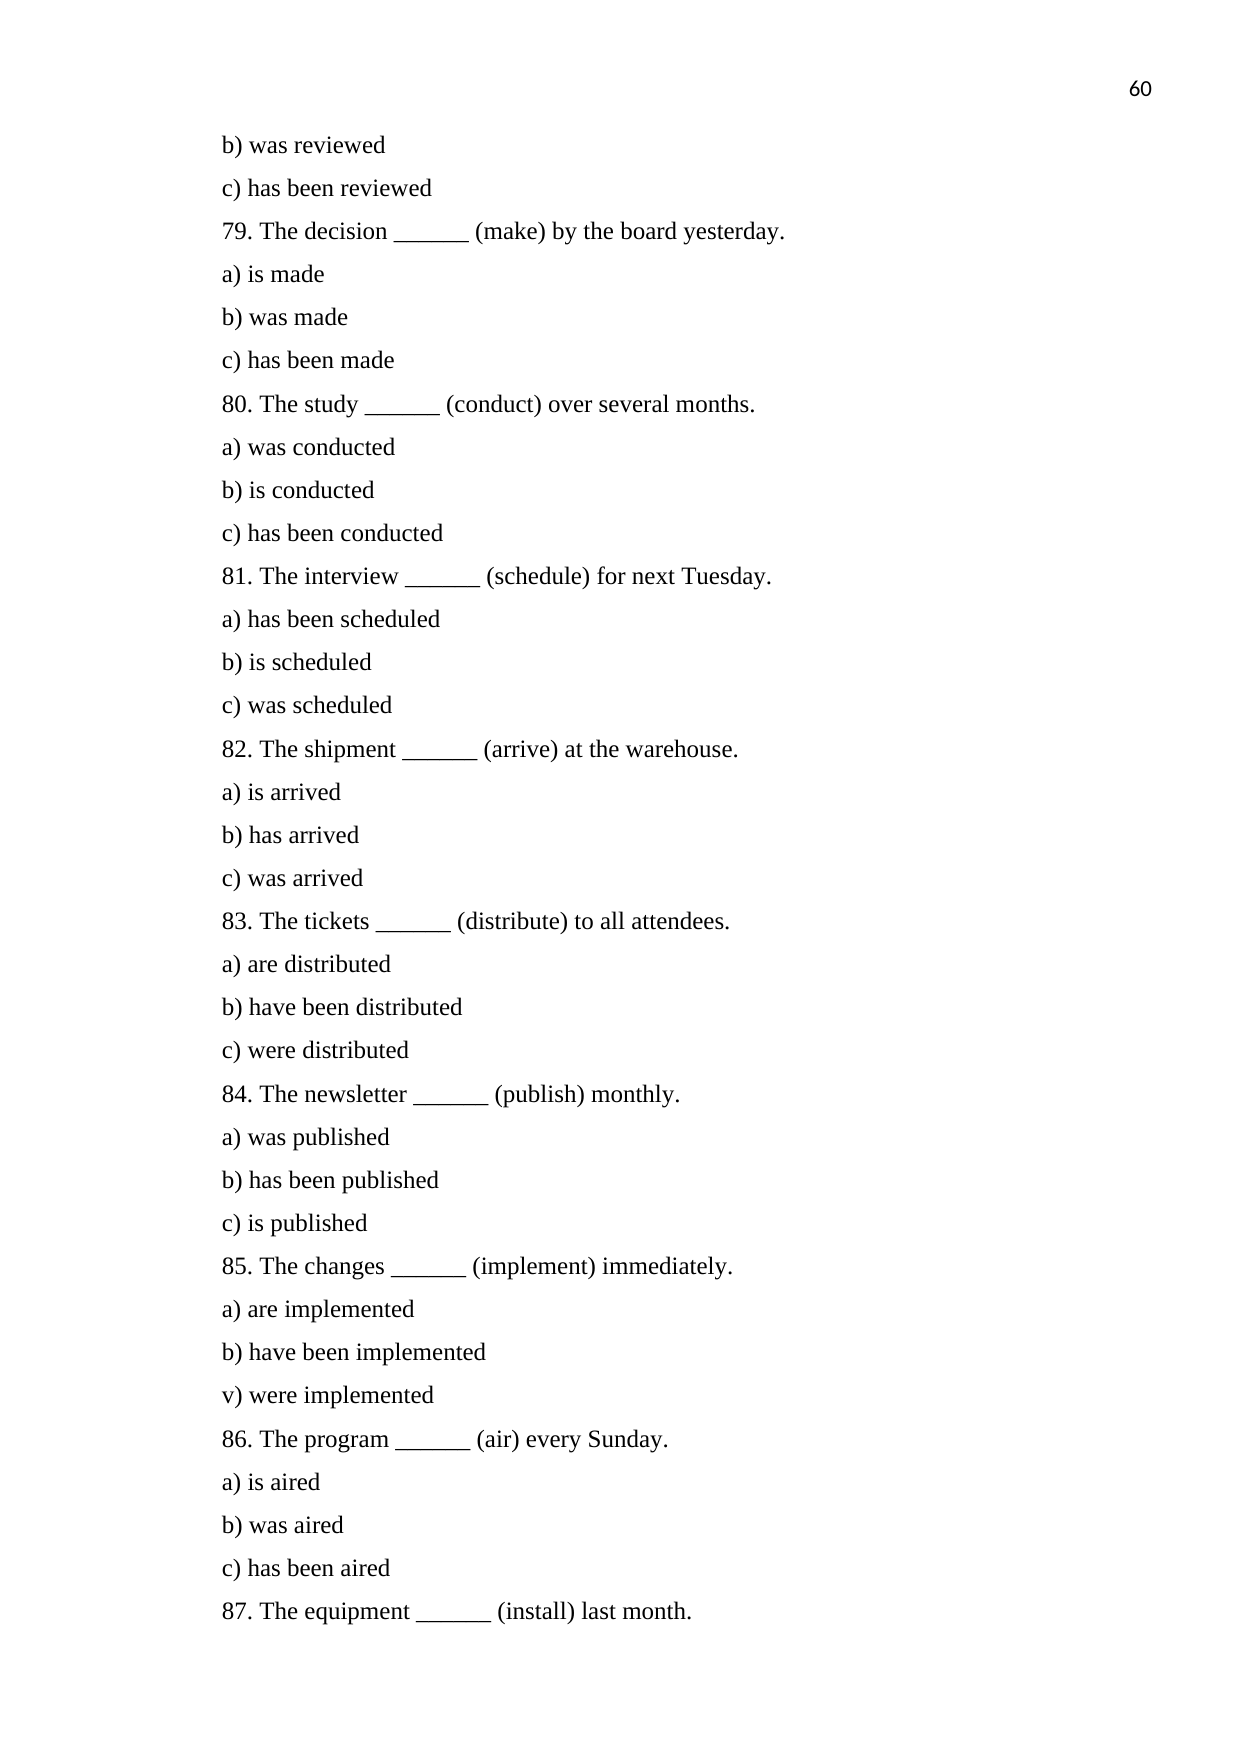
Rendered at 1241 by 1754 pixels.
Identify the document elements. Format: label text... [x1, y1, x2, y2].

text 85. The changes ______ (implement) immediately. [148, 1251, 1152, 1280]
text b) has been published [148, 1165, 1152, 1194]
text a) is made [148, 259, 1152, 288]
text c) has been conducted [148, 518, 1152, 547]
text c) is published [148, 1208, 1152, 1237]
text a) is arrived [148, 777, 1152, 806]
text a) was published [148, 1122, 1152, 1151]
text 84. The newsletter ______ (publish) monthly. [148, 1079, 1152, 1107]
text a) has been scheduled [148, 604, 1152, 633]
text 79. The decision ______ (make) by the board yesterday. [148, 216, 1152, 245]
text 86. The program ______ (air) every Sunday. [148, 1424, 1152, 1452]
text c) has been reviewed [148, 173, 1152, 202]
text c) was arrived [148, 863, 1152, 892]
text a) are implemented [148, 1294, 1152, 1323]
text b) is scheduled [148, 647, 1152, 676]
text 81. The interview ______ (schedule) for next Tuesday. [148, 561, 1152, 590]
text 80. The study ______ (conduct) over several months. [148, 389, 1152, 417]
text 82. The shipment ______ (arrive) at the warehouse. [148, 734, 1152, 762]
text b) was reviewed [148, 130, 1152, 159]
text b) have been implemented [148, 1337, 1152, 1366]
text a) are distributed [148, 949, 1152, 978]
text c) was scheduled [148, 691, 1152, 719]
text c) has been aired [148, 1553, 1152, 1582]
text b) was made [148, 302, 1152, 331]
text c) has been made [148, 346, 1152, 374]
text v) were implemented [148, 1381, 1152, 1409]
text b) have been distributed [148, 992, 1152, 1021]
text c) were distributed [148, 1036, 1152, 1064]
text a) is aired [148, 1467, 1152, 1496]
text b) is conducted [148, 475, 1152, 504]
text 83. The tickets ______ (distribute) to all attendees. [148, 906, 1152, 935]
text a) was conducted [148, 432, 1152, 461]
text b) was aired [148, 1510, 1152, 1539]
text 87. The equipment ______ (install) last month. [148, 1596, 1152, 1625]
text b) has arrived [148, 820, 1152, 849]
